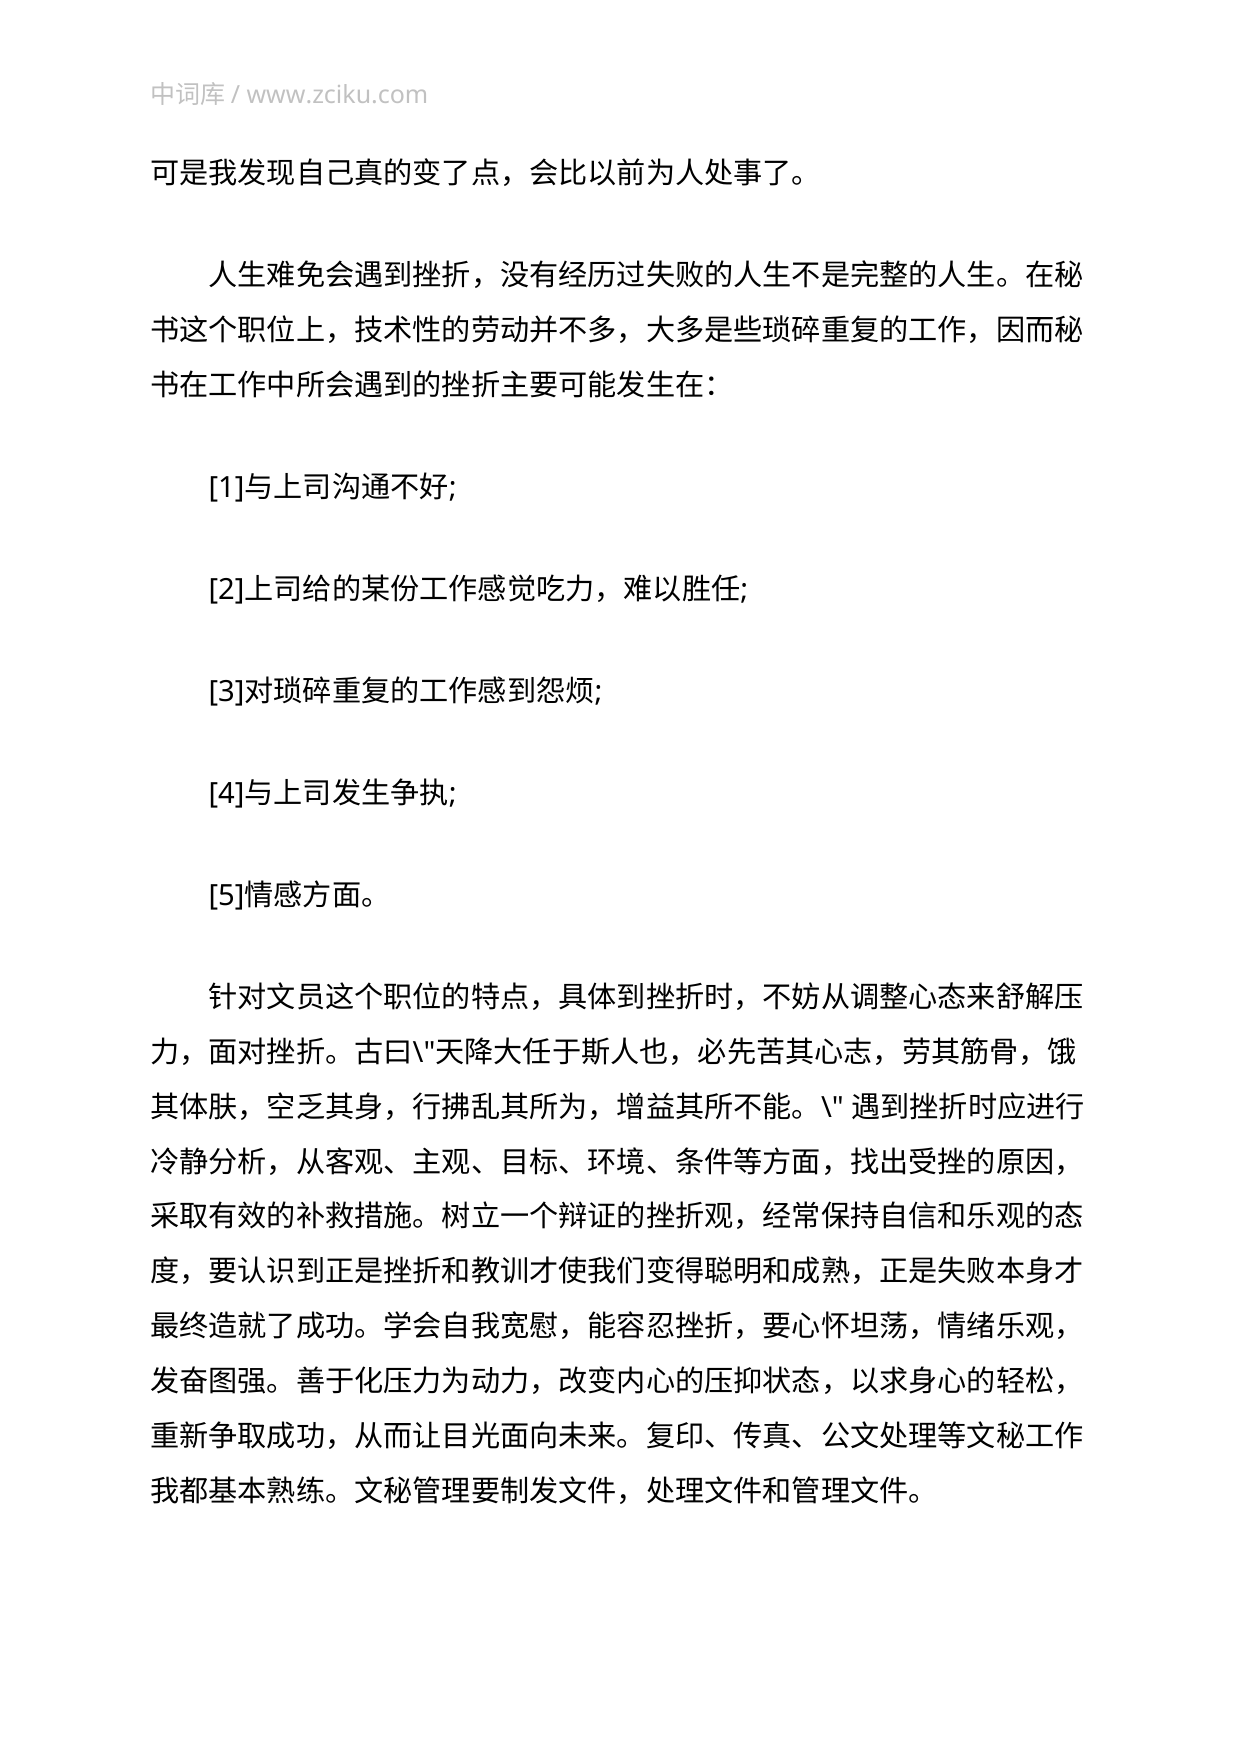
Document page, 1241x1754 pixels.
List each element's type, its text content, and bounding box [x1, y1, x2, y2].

text [4]与上司发生争执; [150, 769, 1090, 812]
text 针对文员这个职位的特点，具体到挫折时，不妨从调整心态来舒解压力，面对挫折。古曰\"天降大任于斯人也，必先苦其心志，劳其筋骨，饿其体肤，空乏其身，行拂乱其所为，增益其所不能。\" 遇到挫折时应进行冷静分析，从客观、主观、目标、环境、条件等方面，找出受挫的原因，采取有效的补救措施。树立一个辩证的挫折观，经常保持自信和乐观的态度，要认识到正是挫折和教训才使我们变得聪明和成熟，正是失败本身才最终造就了成功。学会自我宽慰，能容忍挫折，要心怀坦荡，情绪乐观，发奋图强。善于化压力为动力，改变内心的压抑状态，以求身心的轻松，重新争取成功，从而让目光面向未来。复印、传真、公文处理等文秘工作我都基本熟练。文秘管理要制发文件，处理文件和管理文件。 [150, 973, 1090, 1510]
text [2]上司给的某份工作感觉吃力，难以胜任; [150, 565, 1090, 608]
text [150, 150, 1090, 192]
text [3]对琐碎重复的工作感到怨烦; [150, 667, 1090, 710]
text [5]情感方面。 [150, 871, 1090, 914]
text [1]与上司沟通不好; [150, 463, 1090, 506]
text 人生难免会遇到挫折，没有经历过失败的人生不是完整的人生。在秘书这个职位上，技术性的劳动并不多，大多是些琐碎重复的工作，因而秘书在工作中所会遇到的挫折主要可能发生在： [150, 252, 1090, 404]
